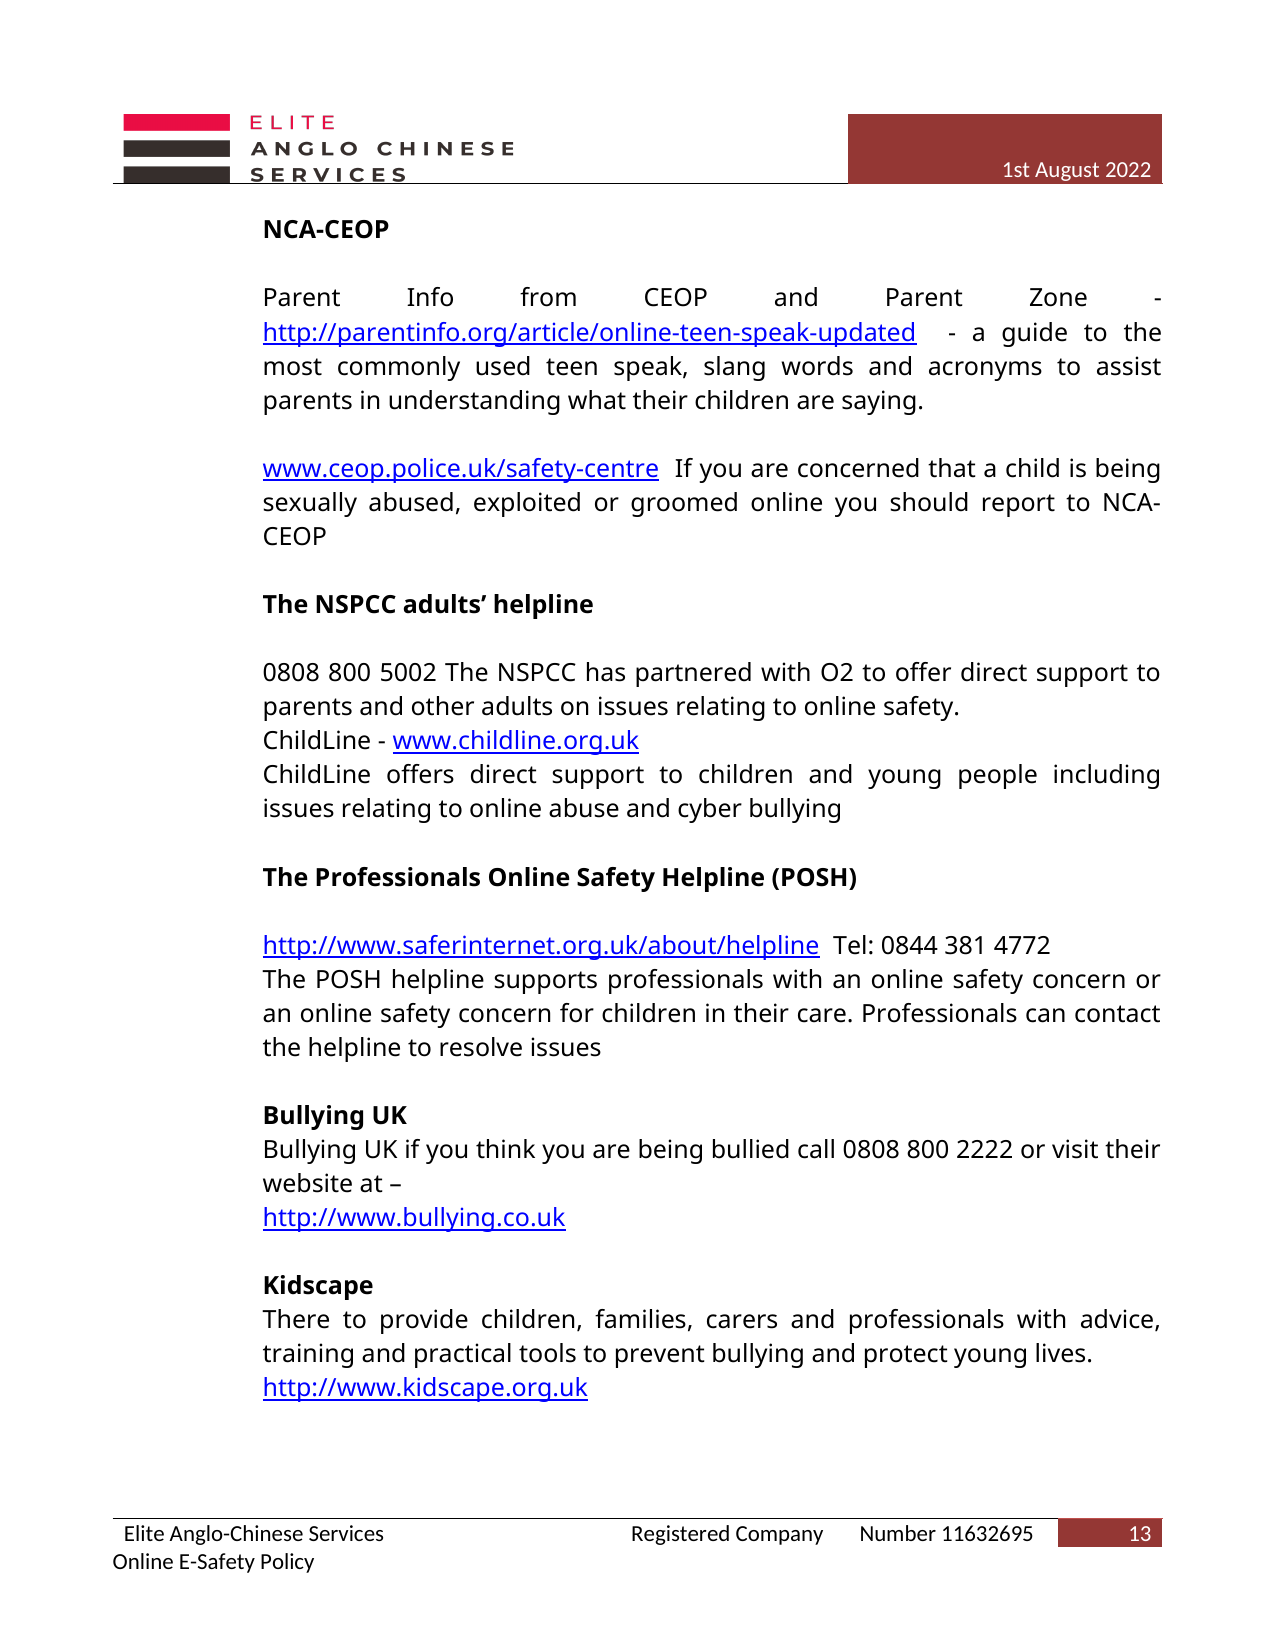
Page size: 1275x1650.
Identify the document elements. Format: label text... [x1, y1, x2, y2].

picture [123, 114, 514, 183]
text 0808 800 5002 The NSPCC has partnered with O2 to offer direct support to parents and other adults on issues relating to online safety. [262, 655, 1162, 723]
text Parent Info from CEOP and Parent Zone - http://parentinfo.org/article/online-teen-speak-updated - a guide to the most commonly used teen speak, slang words and acronyms to assist parents in understanding what their children are saying. [262, 280, 1162, 416]
text http://www.bullying.co.uk [262, 1200, 1162, 1234]
text Bullying UK [187, 1098, 1162, 1132]
text The NSPCC adults’ helpline [262, 587, 1162, 621]
text The Professionals Online Safety Helpline (POSH) [262, 859, 1162, 893]
text ChildLine - www.childline.org.uk [262, 723, 1162, 757]
text http://www.kidscape.org.uk [262, 1370, 1162, 1404]
text The POSH helpline supports professionals with an online safety concern or an online safety concern for children in their care. Professionals can contact the helpline to resolve issues [262, 961, 1162, 1063]
text Bullying UK if you think you are being bullied call 0808 800 2222 or visit their website at – [262, 1132, 1162, 1200]
text There to provide children, families, carers and professionals with advice, training and practical tools to prevent bullying and protect young lives. [262, 1302, 1162, 1370]
text http://www.saferinternet.org.uk/about/helpline Tel: 0844 381 4772 [262, 927, 1162, 961]
text ChildLine offers direct support to children and young people including issues relating to online abuse and cyber bullying [262, 757, 1162, 825]
text Kidscape [262, 1268, 1162, 1302]
text NCA-CEOP [262, 212, 1162, 246]
text www.ceop.police.uk/safety-centre If you are concerned that a child is being sexually abused, exploited or groomed online you should report to NCA-CEOP [262, 450, 1162, 553]
